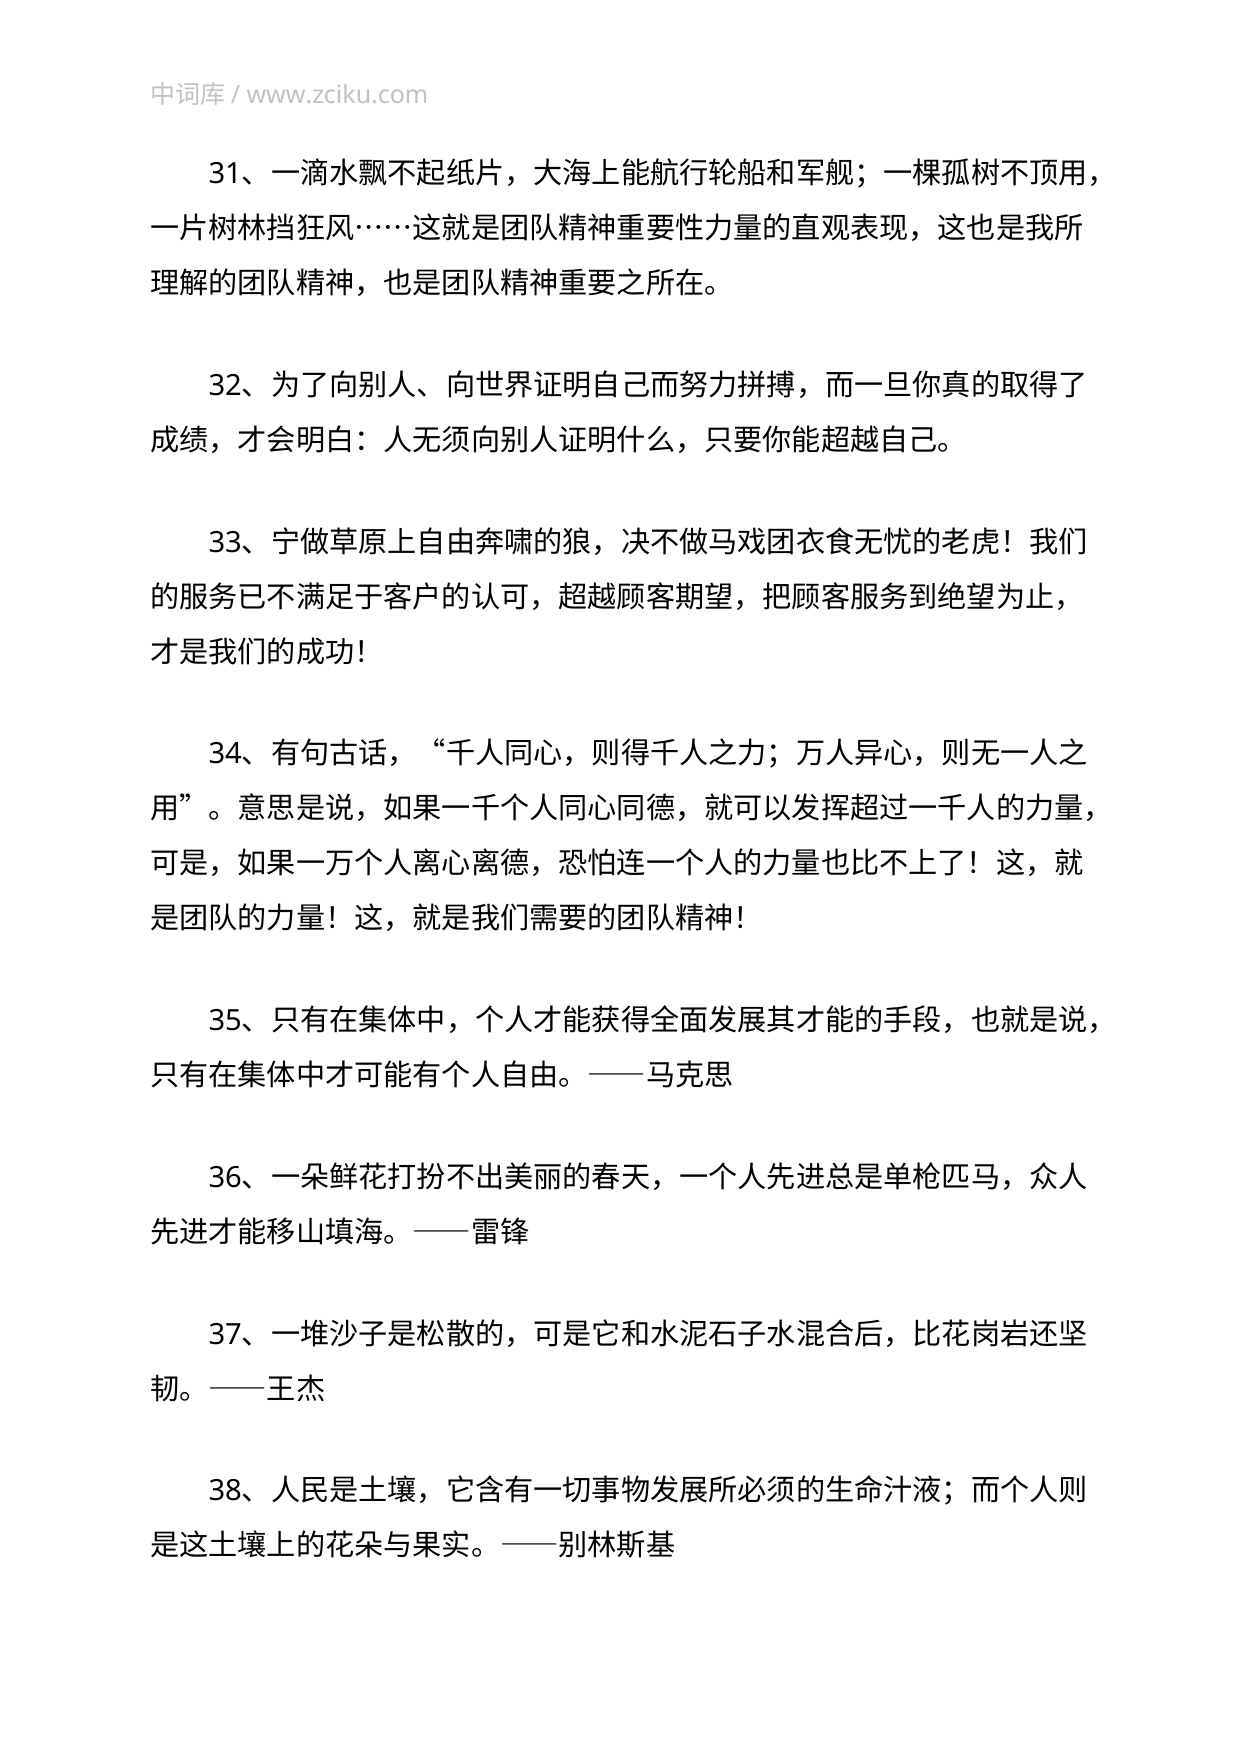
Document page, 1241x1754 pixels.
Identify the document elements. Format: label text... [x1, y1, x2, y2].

text 32、为了向别人、向世界证明自己而努力拼搏，而一旦你真的取得了成绩，才会明白：人无须向别人证明什么，只要你能超越自己。 [150, 362, 1090, 459]
text 38、人民是土壤，它含有一切事物发展所必须的生命汁液；而个人则是这土壤上的花朵与果实。——别林斯基 [150, 1467, 1090, 1564]
text 37、一堆沙子是松散的，可是它和水泥石子水混合后，比花岗岩还坚韧。——王杰 [150, 1310, 1090, 1407]
text 35、只有在集体中，个人才能获得全面发展其才能的手段，也就是说，只有在集体中才可能有个人自由。——马克思 [150, 997, 1090, 1094]
text 34、有句古话，“千人同心，则得千人之力；万人异心，则无一人之用”。意思是说，如果一千个人同心同德，就可以发挥超过一千人的力量，可是，如果一万个人离心离德，恐怕连一个人的力量也比不上了！这，就是团队的力量！这，就是我们需要的团队精神！ [150, 730, 1090, 937]
text 33、宁做草原上自由奔啸的狼，决不做马戏团衣食无忧的老虎！我们的服务已不满足于客户的认可，超越顾客期望，把顾客服务到绝望为止，才是我们的成功！ [150, 518, 1090, 671]
text 31、一滴水飘不起纸片，大海上能航行轮船和军舰；一棵孤树不顶用，一片树林挡狂风……这就是团队精神重要性力量的直观表现，这也是我所理解的团队精神，也是团队精神重要之所在。 [150, 150, 1090, 302]
text 36、一朵鲜花打扮不出美丽的春天，一个人先进总是单枪匹马，众人先进才能移山填海。——雷锋 [150, 1153, 1090, 1251]
